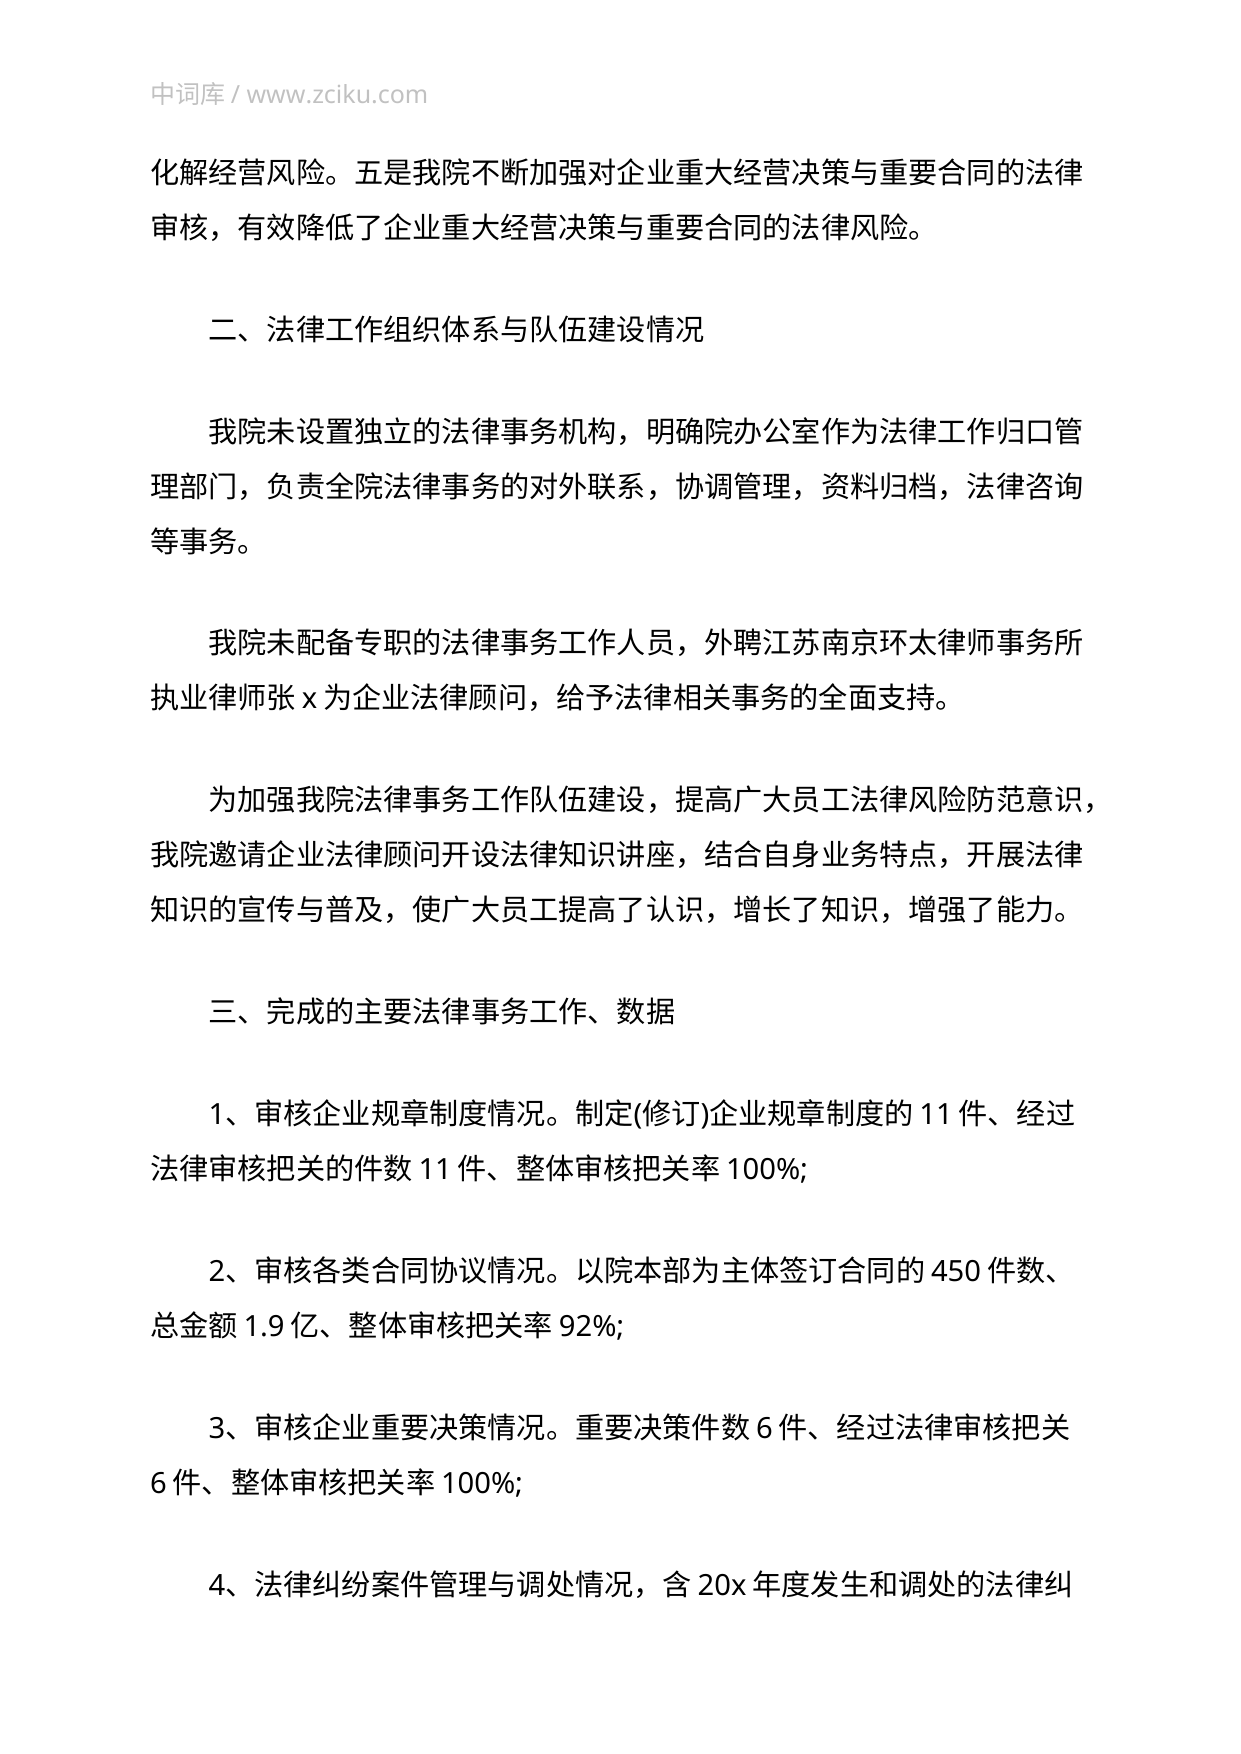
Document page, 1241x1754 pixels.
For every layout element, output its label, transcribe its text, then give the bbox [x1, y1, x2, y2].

text 2、审核各类合同协议情况。以院本部为主体签订合同的450件数、总金额1.9亿、整体审核把关率92%; [150, 1247, 1090, 1344]
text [150, 1561, 1090, 1603]
text 3、审核企业重要决策情况。重要决策件数6件、经过法律审核把关6件、整体审核把关率100%; [150, 1404, 1090, 1502]
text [150, 150, 1090, 247]
text 为加强我院法律事务工作队伍建设，提高广大员工法律风险防范意识，我院邀请企业法律顾问开设法律知识讲座，结合自身业务特点，开展法律知识的宣传与普及，使广大员工提高了认识，增长了知识，增强了能力。 [150, 777, 1090, 929]
text 我院未设置独立的法律事务机构，明确院办公室作为法律工作归口管理部门，负责全院法律事务的对外联系，协调管理，资料归档，法律咨询等事务。 [150, 408, 1090, 561]
text 三、完成的主要法律事务工作、数据 [150, 988, 1090, 1031]
text 我院未配备专职的法律事务工作人员，外聘江苏南京环太律师事务所执业律师张x为企业法律顾问，给予法律相关事务的全面支持。 [150, 620, 1090, 717]
text 1、审核企业规章制度情况。制定(修订)企业规章制度的11件、经过法律审核把关的件数11件、整体审核把关率100%; [150, 1090, 1090, 1188]
text 二、法律工作组织体系与队伍建设情况 [150, 307, 1090, 349]
